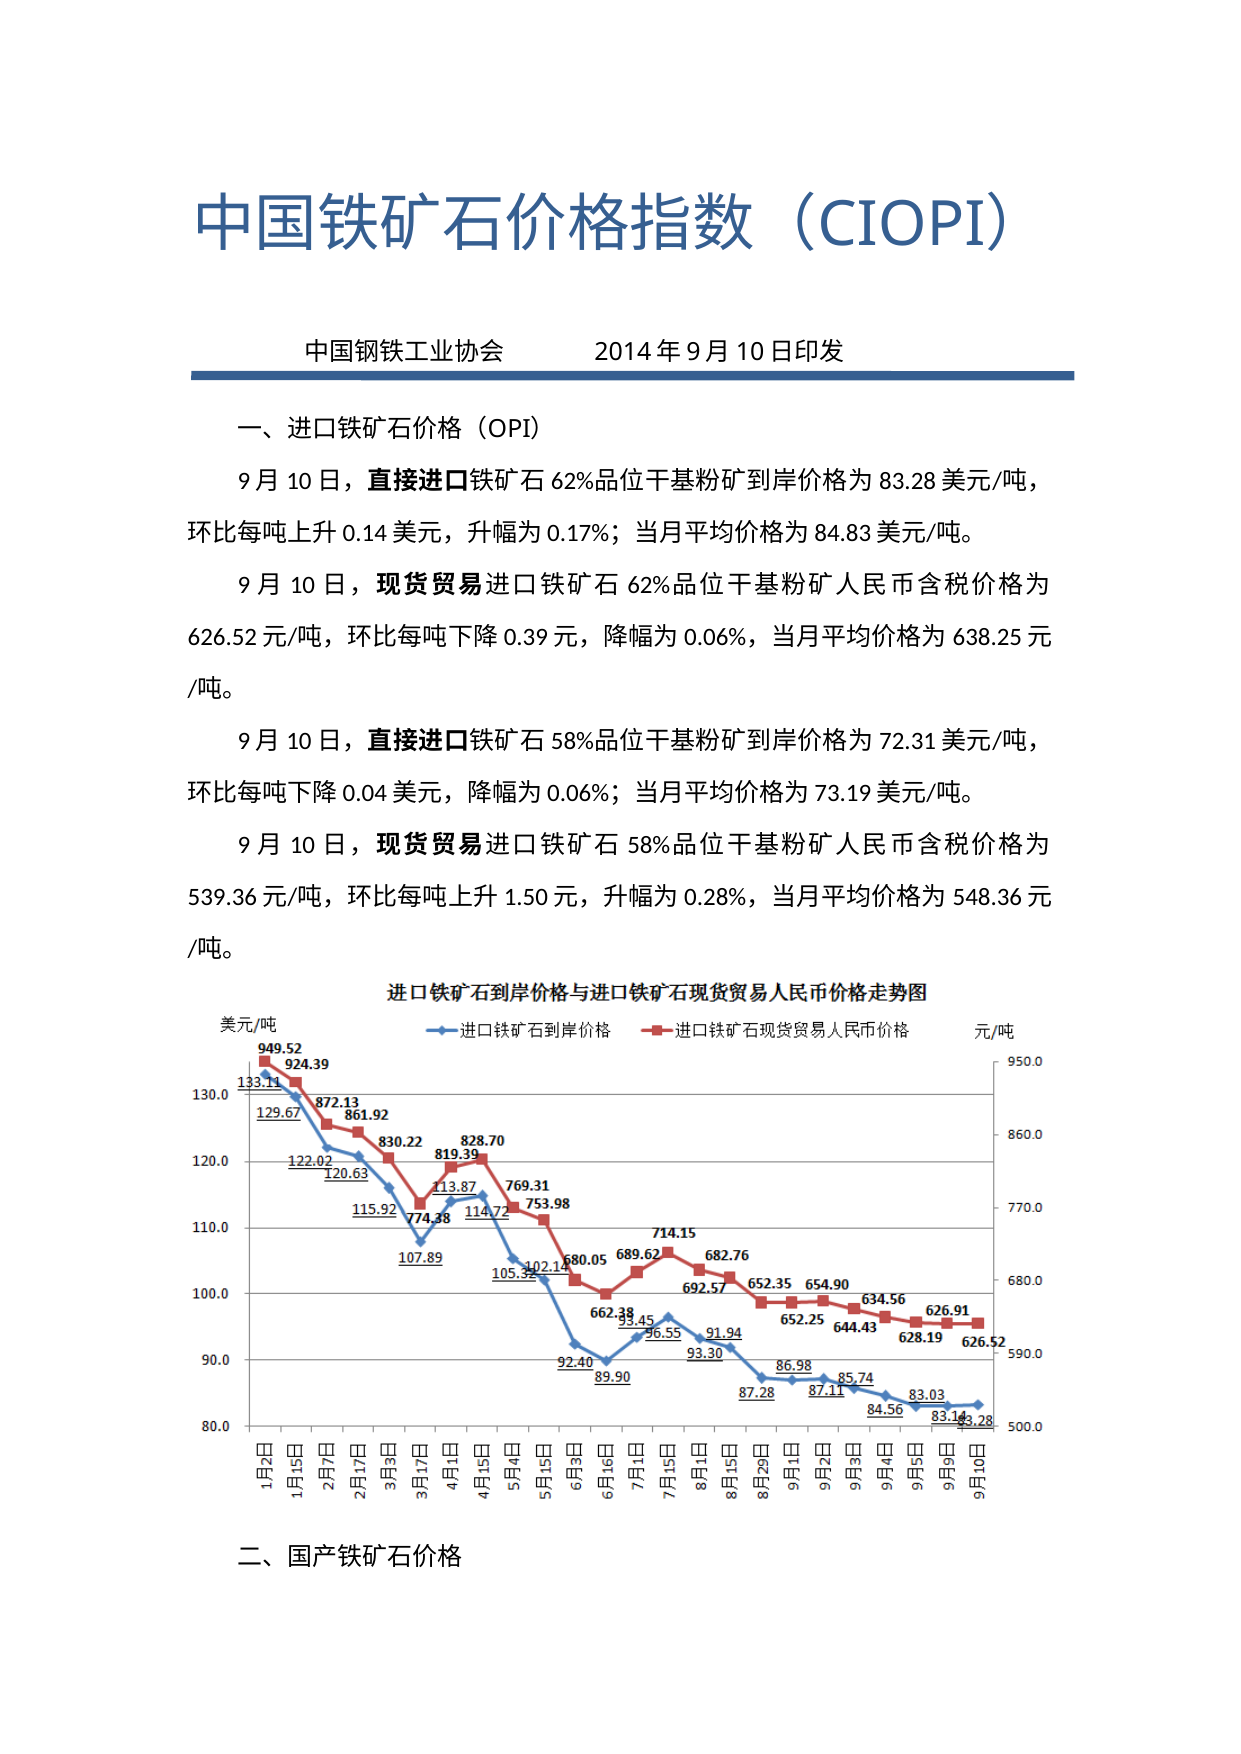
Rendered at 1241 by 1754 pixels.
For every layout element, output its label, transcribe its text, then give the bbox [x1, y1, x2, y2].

text 中国钢铁工业协会 2014年9月10日印发 [187, 318, 1053, 370]
picture [187, 968, 1054, 1511]
text 9月10日，直接进口铁矿石62%品位干基粉矿到岸价格为83.28美元/吨，环比每吨上升0.14美元，升幅为0.17%；当月平均价格为84.83美元/吨。 [187, 447, 1053, 552]
text 二、国产铁矿石价格 [187, 1524, 1053, 1576]
text 9月10日，现货贸易进口铁矿石62%品位干基粉矿人民币含税价格为626.52元/吨，环比每吨下降0.39元，降幅为0.06%，当月平均价格为638.25元/吨。 [187, 552, 1053, 708]
text 中国铁矿石价格指数（CIOPI） [187, 162, 1053, 266]
text 9月10日，现货贸易进口铁矿石58%品位干基粉矿人民币含税价格为539.36元/吨，环比每吨上升1.50元，升幅为0.28%，当月平均价格为548.36元/吨。 [187, 812, 1053, 968]
text 一、进口铁矿石价格（OPI） [187, 395, 1053, 447]
text 9月10日，直接进口铁矿石58%品位干基粉矿到岸价格为72.31美元/吨，环比每吨下降0.04美元，降幅为0.06%；当月平均价格为73.19美元/吨。 [187, 708, 1053, 812]
